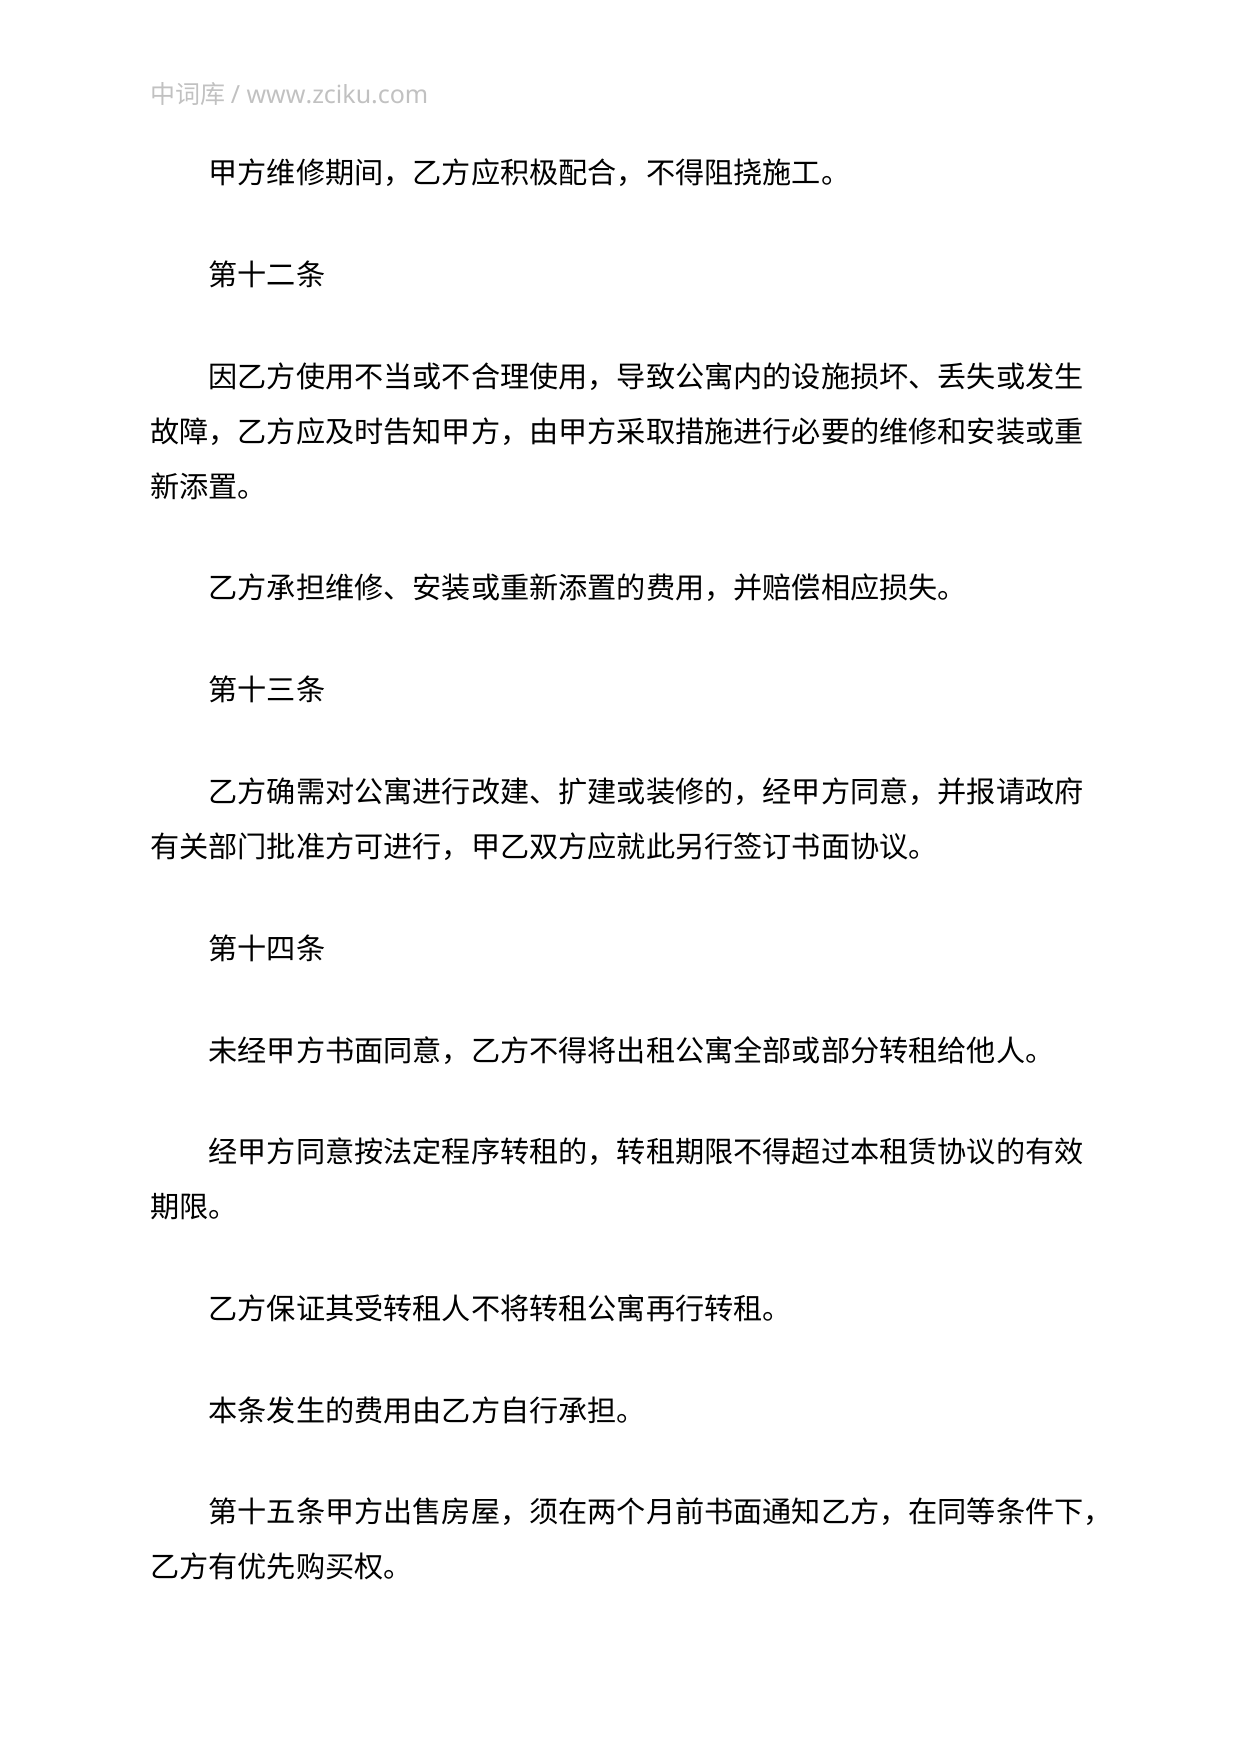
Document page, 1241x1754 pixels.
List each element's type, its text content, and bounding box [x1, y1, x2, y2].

text 本条发生的费用由乙方自行承担。 [150, 1387, 1090, 1429]
text 第十二条 [150, 252, 1090, 294]
text 未经甲方书面同意，乙方不得将出租公寓全部或部分转租给他人。 [150, 1027, 1090, 1069]
text 乙方承担维修、安装或重新添置的费用，并赔偿相应损失。 [150, 565, 1090, 607]
text 乙方保证其受转租人不将转租公寓再行转租。 [150, 1286, 1090, 1328]
text 第十五条甲方出售房屋，须在两个月前书面通知乙方，在同等条件下，乙方有优先购买权。 [150, 1489, 1090, 1586]
text 因乙方使用不当或不合理使用，导致公寓内的设施损坏、丢失或发生故障，乙方应及时告知甲方，由甲方采取措施进行必要的维修和安装或重新添置。 [150, 353, 1090, 506]
text 甲方维修期间，乙方应积极配合，不得阻挠施工。 [150, 150, 1090, 192]
text 经甲方同意按法定程序转租的，转租期限不得超过本租赁协议的有效期限。 [150, 1129, 1090, 1226]
text 乙方确需对公寓进行改建、扩建或装修的，经甲方同意，并报请政府有关部门批准方可进行，甲乙双方应就此另行签订书面协议。 [150, 769, 1090, 866]
text 第十四条 [150, 925, 1090, 968]
text 第十三条 [150, 667, 1090, 709]
